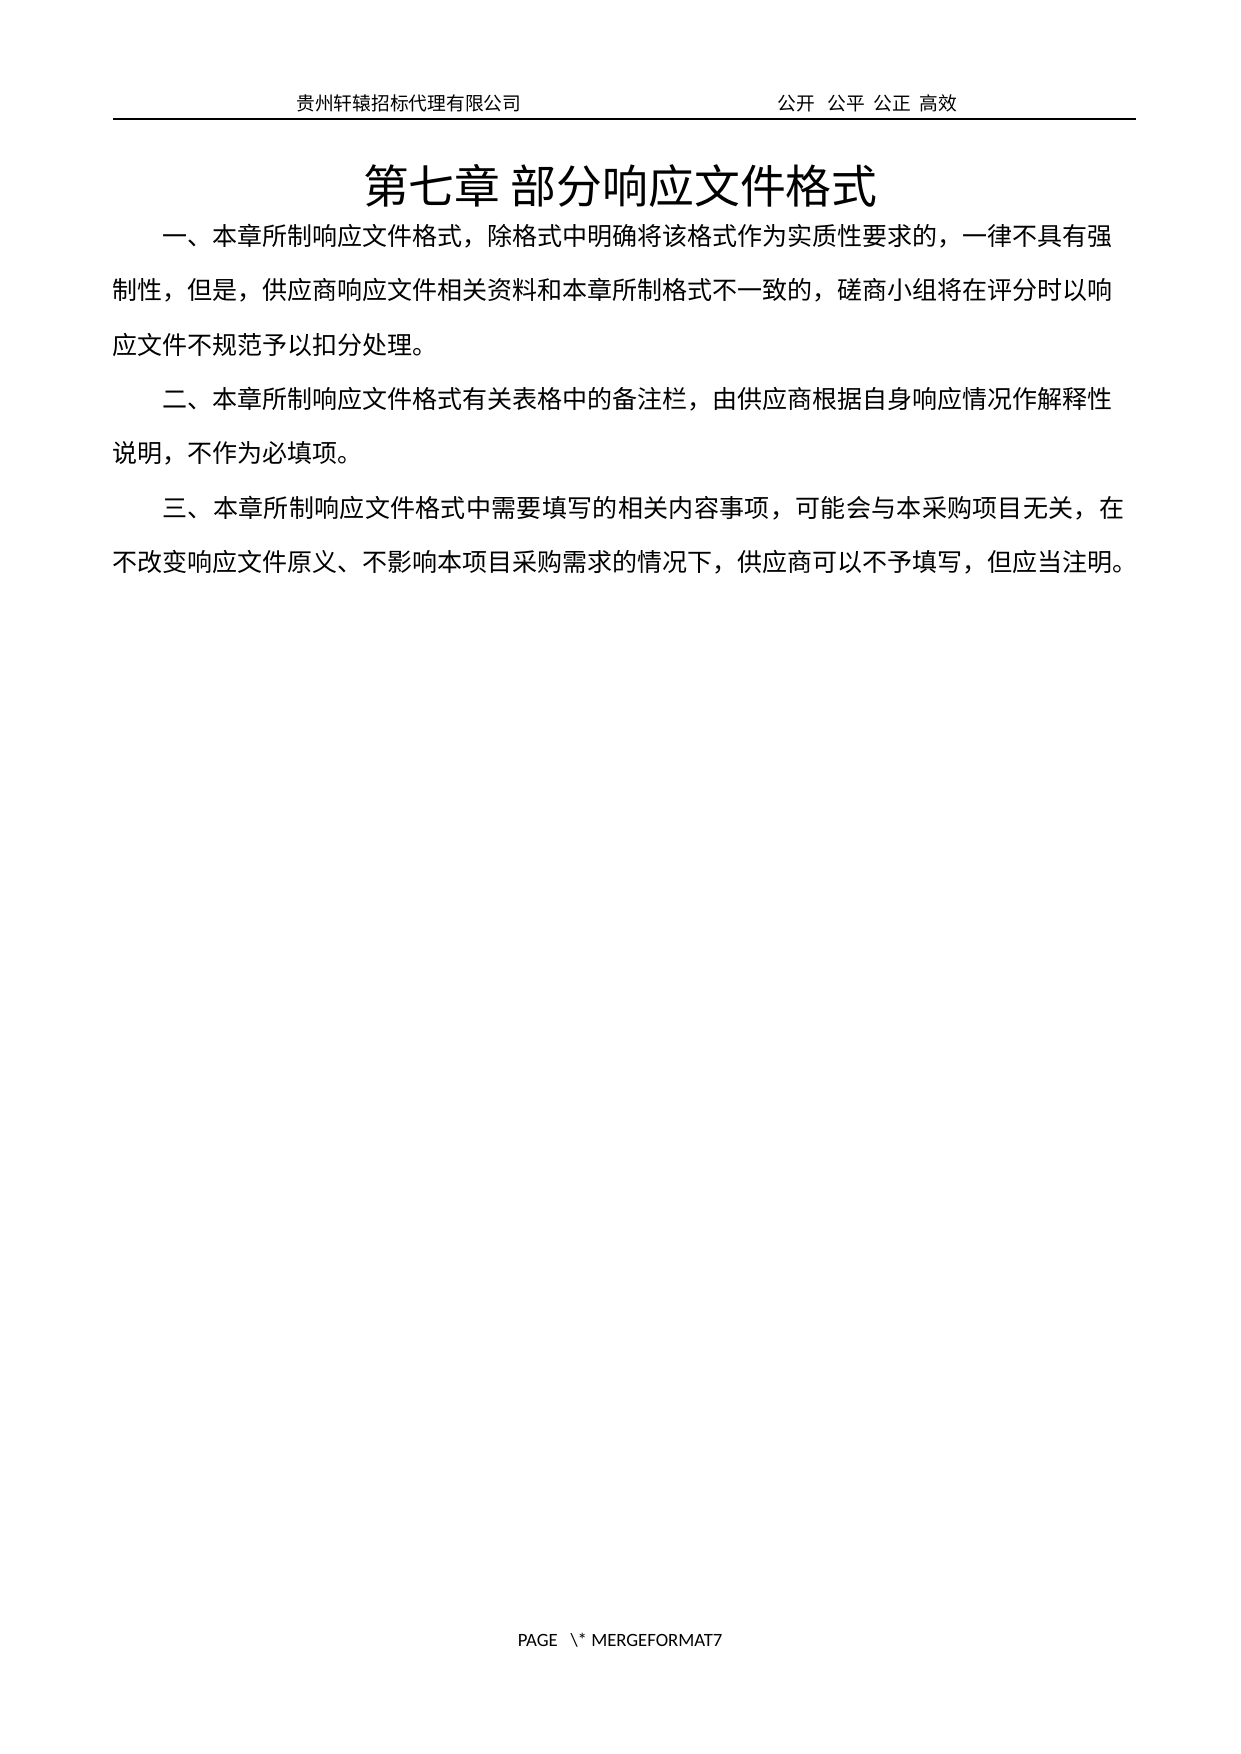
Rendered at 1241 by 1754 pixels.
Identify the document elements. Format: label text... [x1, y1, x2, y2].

subtitle 第七章 部分响应文件格式 [112, 150, 1128, 216]
text 三、本章所制响应文件格式中需要填写的相关内容事项，可能会与本采购项目无关，在不改变响应文件原义、不影响本项目采购需求的情况下，供应商可以不予填写，但应当注明。 [112, 488, 1128, 579]
text 一、本章所制响应文件格式，除格式中明确将该格式作为实质性要求的，一律不具有强制性，但是，供应商响应文件相关资料和本章所制格式不一致的，磋商小组将在评分时以响应文件不规范予以扣分处理。 [112, 216, 1128, 361]
text 二、本章所制响应文件格式有关表格中的备注栏，由供应商根据自身响应情况作解释性说明，不作为必填项。 [112, 379, 1128, 470]
